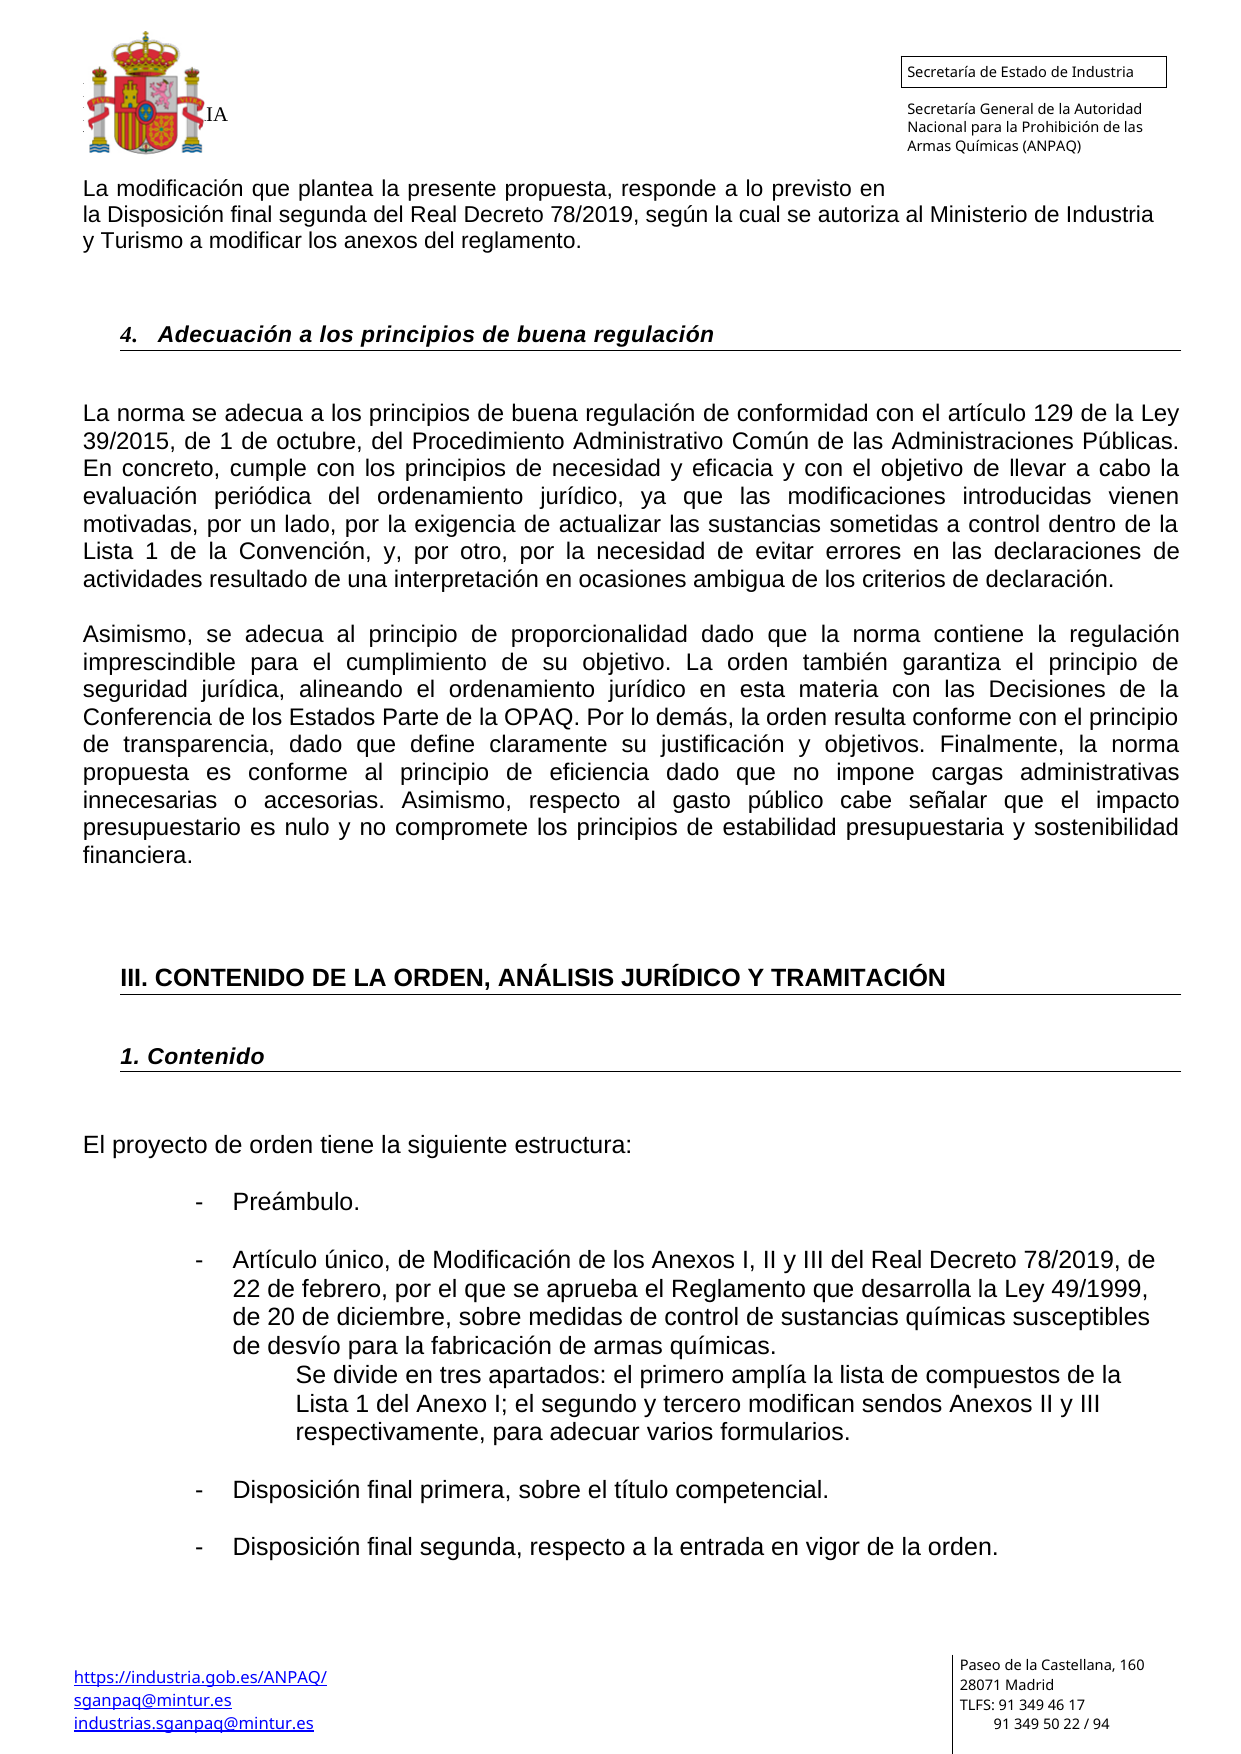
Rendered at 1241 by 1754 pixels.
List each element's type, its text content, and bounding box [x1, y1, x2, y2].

subtitle Adecuación a los principios de buena regulación [120, 321, 1181, 350]
list Disposición final primera, sobre el título competencial. [195, 1475, 1181, 1503]
list Preámbulo. [195, 1187, 1181, 1216]
text Se divide en tres apartados: el primero amplía la lista de compuestos de la Lista 1 del Anexo I; el segundo y tercero modifican sendos Anexos II y III respectivamente, para adecuar varios formularios. [295, 1360, 1181, 1446]
list Artículo único, de Modificación de los Anexos I, II y III del Real Decreto 78/2019, de 22 de febrero, por el que se aprueba el Reglamento que desarrolla la Ley 49/1999, de 20 de diciembre, sobre medidas de control de sustancias químicas susceptibles de desvío para la fabricación de armas químicas. [195, 1245, 1181, 1360]
subtitle III. CONTENIDO DE LA ORDEN, ANÁLISIS JURÍDICO Y TRAMITACIÓN [120, 963, 1181, 994]
list Disposición final segunda, respecto a la entrada en vigor de la orden. [195, 1532, 1181, 1561]
text La modificación que plantea la presente propuesta, responde a lo previsto en la Disposición final segunda del Real Decreto 78/2019, según la cual se autoriza al Ministerio de Industria y Turismo a modificar los anexos del reglamento. [83, 174, 1155, 253]
text El proyecto de orden tiene la siguiente estructura: [83, 1130, 1181, 1158]
subtitle 1. Contenido [120, 1043, 1181, 1071]
text La norma se adecua a los principios de buena regulación de conformidad con el artículo 129 de la Ley 39/2015, de 1 de octubre, del Procedimiento Administrativo Común de las Administraciones Públicas. En concreto, cumple con los principios de necesidad y eficacia y con el objetivo de llevar a cabo la evaluación periódica del ordenamiento jurídico, ya que las modificaciones introducidas vienen motivadas, por un lado, por la exigencia de actualizar las sustancias sometidas a control dentro de la Lista 1 de la Convención, y, por otro, por la necesidad de evitar errores en las declaraciones de actividades resultado de una interpretación en ocasiones ambigua de los criterios de declaración. [83, 399, 1181, 592]
text Asimismo, se adecua al principio de proporcionalidad dado que la norma contiene la regulación imprescindible para el cumplimiento de su objetivo. La orden también garantiza el principio de seguridad jurídica, alineando el ordenamiento jurídico en esta materia con las Decisiones de la Conferencia de los Estados Parte de la OPAQ. Por lo demás, la orden resulta conforme con el principio de transparencia, dado que define claramente su justificación y objetivos. Finalmente, la norma propuesta es conforme al principio de eficiencia dado que no impone cargas administrativas innecesarias o accesorias. Asimismo, respecto al gasto público cabe señalar que el impacto presupuestario es nulo y no compromete los principios de estabilidad presupuestaria y sostenibilidad financiera. [83, 620, 1181, 868]
picture [82, 31, 204, 156]
